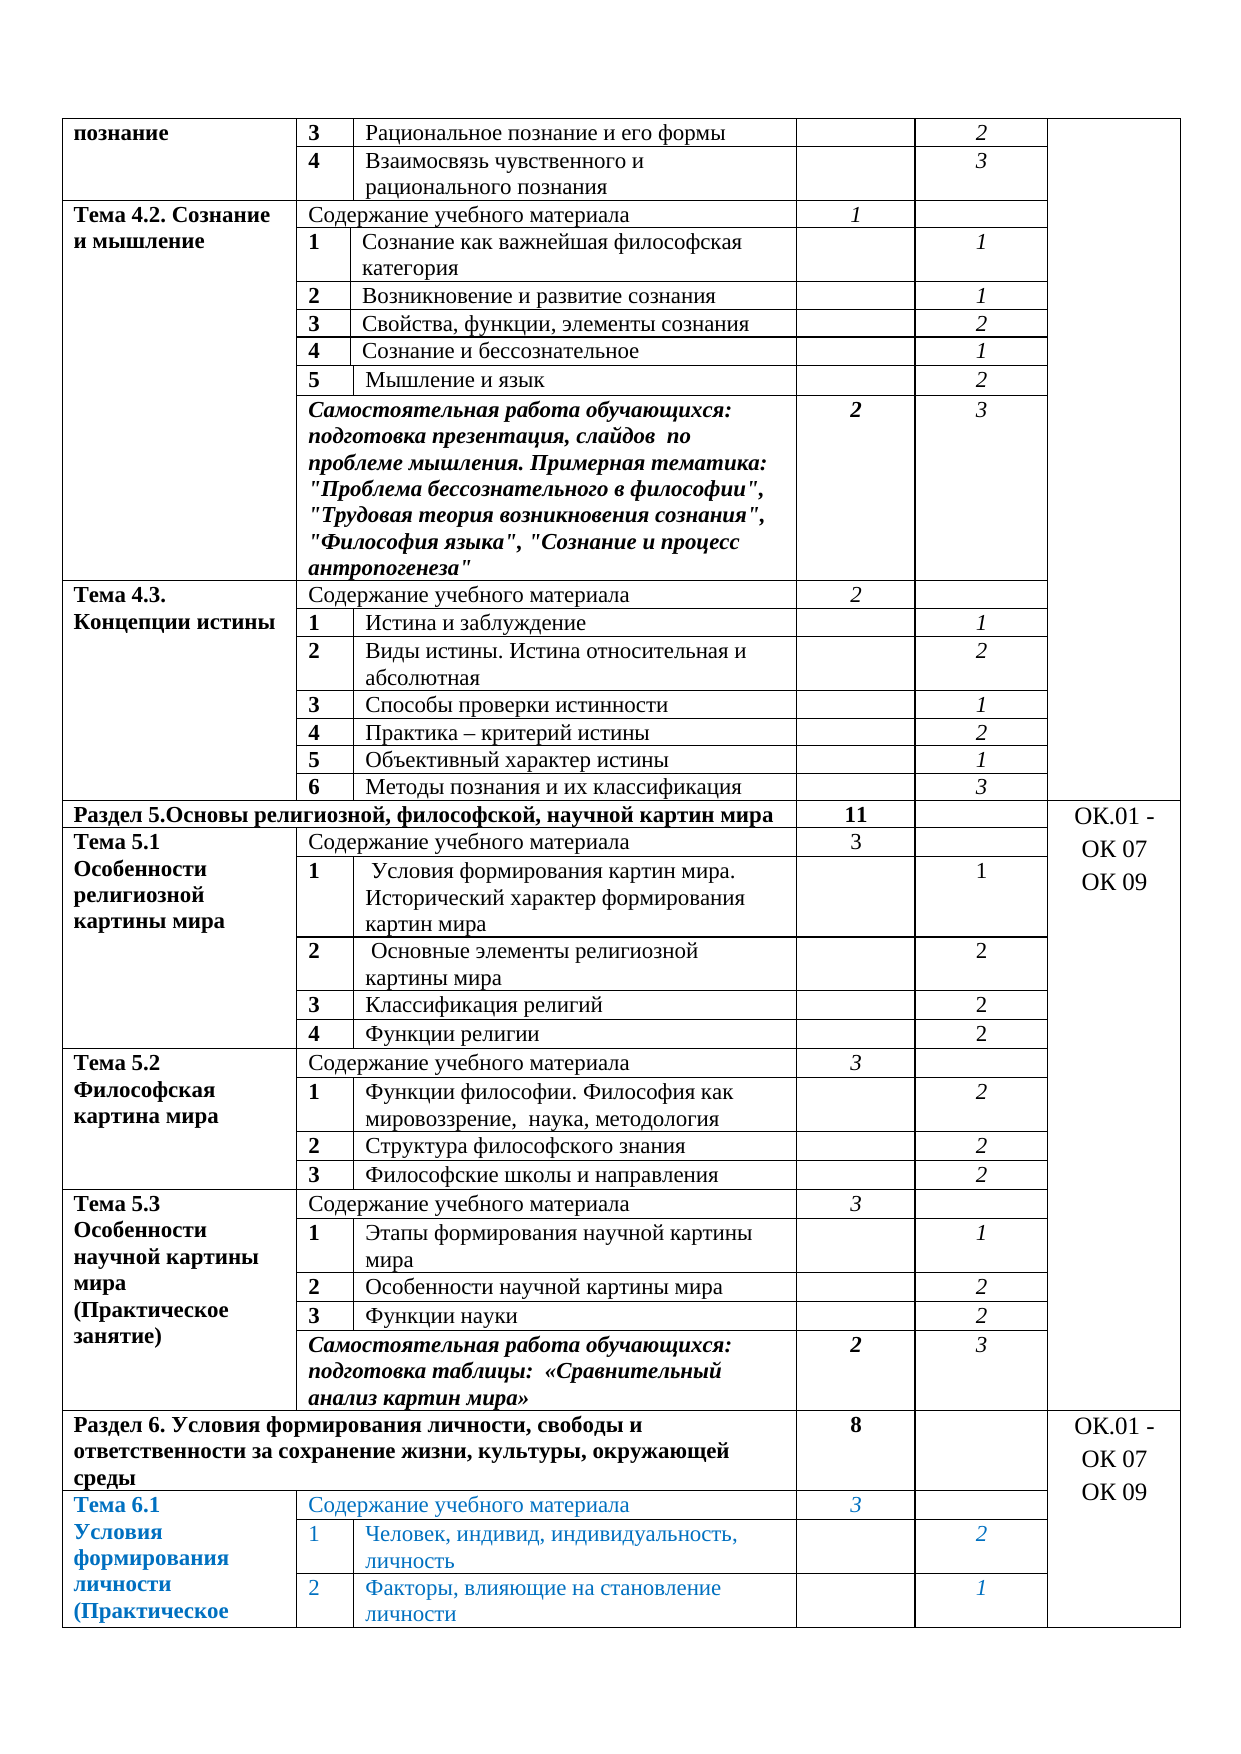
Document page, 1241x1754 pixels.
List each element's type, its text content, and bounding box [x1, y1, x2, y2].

table_cell 1 [916, 609, 1047, 636]
table_cell 3 [916, 1331, 1047, 1410]
table_cell 5 [297, 366, 353, 395]
table_cell 2 [297, 1132, 353, 1160]
table_cell [797, 228, 914, 281]
table_cell [797, 1520, 914, 1573]
table_cell 1 [916, 1574, 1047, 1627]
table_cell [797, 147, 914, 199]
table_cell Содержание учебного материала [297, 1190, 796, 1218]
table_cell Мышление и язык [354, 366, 796, 395]
table_cell 2 [297, 938, 353, 990]
table_cell Содержание учебного материала [297, 1491, 796, 1519]
table_cell 1 [916, 746, 1047, 772]
table_cell 2 [797, 396, 914, 580]
table_cell 5 [297, 746, 353, 772]
table_cell 2 [916, 1302, 1047, 1330]
table_cell [797, 1078, 914, 1131]
table_cell 1 [916, 1219, 1047, 1272]
table_cell 3 [297, 1302, 353, 1330]
table_cell 2 [916, 1520, 1047, 1573]
table_cell Содержание учебного материала [297, 201, 796, 227]
table_cell Самостоятельная работа обучающихся: подготовка таблицы: «Сравнительный анализ картин мира» [297, 1331, 796, 1410]
table_cell Факторы, влияющие на становление личности [354, 1574, 796, 1627]
table_cell 1 [797, 201, 914, 227]
table_cell 1 [916, 857, 1047, 936]
table_cell Классификация религий [354, 991, 796, 1019]
table_cell Особенности научной картины мира [354, 1273, 796, 1301]
table_cell [797, 1302, 914, 1330]
table_cell 3 [297, 119, 353, 146]
table_cell Содержание учебного материала [297, 1049, 796, 1077]
table_cell Содержание учебного материала [297, 828, 796, 856]
table_cell Тема 5.3 Особенности научной картины мира (Практическое занятие) [63, 1190, 296, 1410]
table_cell Взаимосвязь чувственного и рационального познания [354, 147, 796, 199]
table_cell Человек, индивид, индивидуальность, личность [354, 1520, 796, 1573]
table_cell 2 [297, 1574, 353, 1627]
table_cell Тема 4.2. Сознание и мышление [63, 201, 296, 580]
table_cell 2 [916, 719, 1047, 745]
table_cell [797, 282, 914, 309]
table_cell 2 [916, 1020, 1047, 1048]
table_cell 8 [797, 1411, 914, 1490]
table_cell 1 [916, 282, 1047, 309]
table_cell Функции религии [354, 1020, 796, 1048]
table_cell [797, 691, 914, 718]
table_cell Способы проверки истинности [354, 691, 796, 718]
table_cell 4 [297, 1020, 353, 1048]
table_cell [797, 1574, 914, 1627]
table_cell 3 [297, 310, 350, 336]
table_cell Сознание как важнейшая философская категория [351, 228, 796, 281]
table_cell 3 [797, 1491, 914, 1519]
table_cell 2 [916, 366, 1047, 395]
table_cell Раздел 5.Основы религиозной, философской, научной картин мира [63, 801, 796, 827]
table_cell 3 [916, 774, 1047, 800]
table_cell Истина и заблуждение [354, 609, 796, 636]
table_cell 2 [916, 991, 1047, 1019]
table_cell [797, 1132, 914, 1160]
table_cell Объективный характер истины [354, 746, 796, 772]
table_cell [797, 1161, 914, 1189]
table_cell 2 [916, 637, 1047, 690]
table_cell 3 [797, 1190, 914, 1218]
table_cell 6 [297, 774, 353, 800]
table_cell [797, 366, 914, 395]
table_cell [797, 637, 914, 690]
table_cell Философские школы и направления [354, 1161, 796, 1189]
table_cell [916, 1411, 1047, 1490]
table_cell Рациональное познание и его формы [354, 119, 796, 146]
table_cell 1 [297, 1520, 353, 1573]
table_cell 3 [797, 828, 914, 856]
table_cell 2 [297, 1273, 353, 1301]
table_cell 1 [297, 1219, 353, 1272]
table_cell Свойства, функции, элементы сознания [351, 310, 796, 336]
table_cell [797, 338, 914, 365]
table_cell 4 [297, 147, 353, 199]
table_cell [797, 119, 914, 146]
table_cell [916, 801, 1047, 827]
table_cell [916, 581, 1047, 608]
table_cell [797, 857, 914, 936]
table_cell 1 [297, 609, 353, 636]
table_cell [797, 1219, 914, 1272]
table_cell Условия формирования картин мира. Исторический характер формирования картин мира [354, 857, 796, 936]
table_cell 3 [297, 1161, 353, 1189]
table_cell 1 [297, 857, 353, 936]
table_cell 2 [916, 1078, 1047, 1131]
table_cell 2 [916, 1132, 1047, 1160]
table_cell Основные элементы религиозной картины мира [354, 938, 796, 990]
table_cell 1 [297, 1078, 353, 1131]
table_cell [797, 774, 914, 800]
table_cell Сознание и бессознательное [351, 338, 796, 365]
table_cell Тема 6.1 Условия формирования личности (Практическое занятие) [63, 1491, 296, 1627]
table_cell Структура философского знания [354, 1132, 796, 1160]
table_cell [916, 1190, 1047, 1218]
table_cell 2 [297, 637, 353, 690]
table_cell 3 [797, 1049, 914, 1077]
table_cell 11 [797, 801, 914, 827]
table_cell Методы познания и их классификация [354, 774, 796, 800]
table_cell Виды истины. Истина относительная и абсолютная [354, 637, 796, 690]
table_cell [797, 719, 914, 745]
table_cell 4 [297, 338, 350, 365]
table_cell 2 [916, 1161, 1047, 1189]
table_cell ОК.01 - ОК 07 ОК 09 [1048, 1411, 1180, 1627]
table_cell 4 [297, 719, 353, 745]
table_cell [797, 1020, 914, 1048]
table_cell [797, 746, 914, 772]
table_cell 3 [297, 991, 353, 1019]
table_cell 2 [916, 119, 1047, 146]
table_cell Возникновение и развитие сознания [351, 282, 796, 309]
table_cell [797, 938, 914, 990]
table_cell Раздел 6. Условия формирования личности, свободы и ответственности за сохранение жизни, культуры, окружающей среды [63, 1411, 796, 1490]
table_cell [916, 1049, 1047, 1077]
table_cell [797, 991, 914, 1019]
table_cell Функции философии. Философия как мировоззрение, наука, методология [354, 1078, 796, 1131]
table_cell [916, 1491, 1047, 1519]
table_cell 1 [916, 691, 1047, 718]
table_cell Тема 5.2 Философская картина мира [63, 1049, 296, 1189]
table_cell [797, 609, 914, 636]
table_cell Тема 4.3. Концепции истины [63, 581, 296, 800]
table_cell [916, 201, 1047, 227]
table_cell 2 [916, 310, 1047, 336]
table_cell 2 [297, 282, 350, 309]
table_cell 2 [916, 938, 1047, 990]
table_cell Практика – критерий истины [354, 719, 796, 745]
table_cell 2 [797, 1331, 914, 1410]
table_cell [797, 310, 914, 336]
table_cell Содержание учебного материала [297, 581, 796, 608]
table_cell 2 [916, 1273, 1047, 1301]
table_cell 3 [297, 691, 353, 718]
table_cell Самостоятельная работа обучающихся: подготовка презентация, слайдов по проблеме мышления. Примерная тематика: "Проблема бессознательного в философии", "Трудовая теория возникновения сознания", "Философия языка", "Сознание и процесс антропогенеза" [297, 396, 796, 580]
table_cell 2 [797, 581, 914, 608]
table_cell [916, 828, 1047, 856]
table_cell [797, 1273, 914, 1301]
table_cell 1 [297, 228, 350, 281]
table_cell 3 [916, 396, 1047, 580]
table_cell Этапы формирования научной картины мира [354, 1219, 796, 1272]
table_cell 1 [916, 228, 1047, 281]
table_cell Тема 5.1 Особенности религиозной картины мира [63, 828, 296, 1048]
table_cell 3 [916, 147, 1047, 199]
table_cell 1 [916, 338, 1047, 365]
table_cell Функции науки [354, 1302, 796, 1330]
table_cell ОК.01 - ОК 07 ОК 09 [1048, 801, 1180, 1410]
